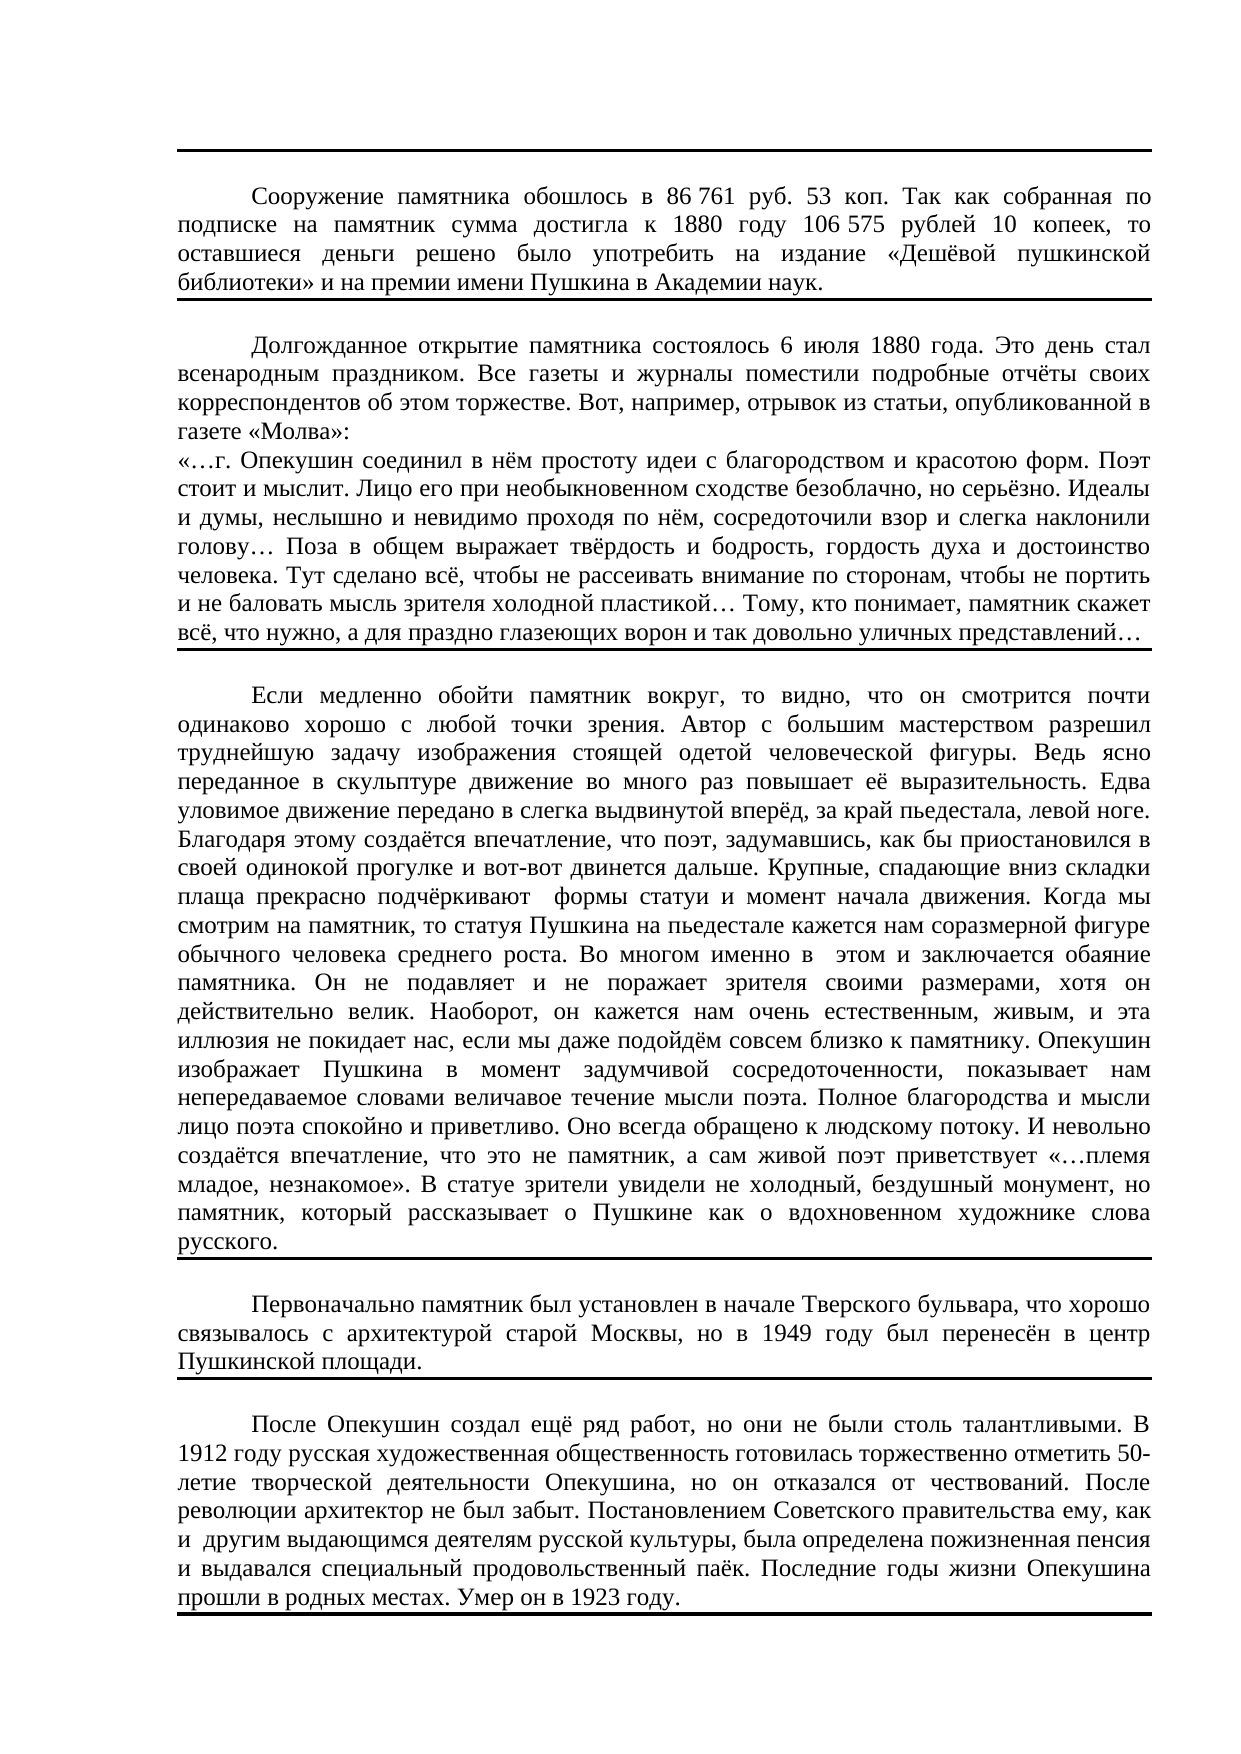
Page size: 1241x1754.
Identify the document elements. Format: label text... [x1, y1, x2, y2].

text Сооружение памятника обошлось в 86 761 руб. 53 коп. Так как собранная по подписке на памятник сумма достигла к 1880 году 106 575 рублей 10 копеек, то оставшиеся деньги решено было употребить на издание «Дешёвой пушкинской библиотеки» и на премии имени Пушкина в Академии наук. [177, 181, 1152, 298]
text Долгожданное открытие памятника состоялось 6 июля 1880 года. Это день стал всенародным праздником. Все газеты и журналы поместили подробные отчёты своих корреспондентов об этом торжестве. Вот, например, отрывок из статьи, опубликованной в газете «Молва»: [177, 330, 1152, 445]
text Если медленно обойти памятник вокруг, то видно, что он смотрится почти одинаково хорошо с любой точки зрения. Автор с большим мастерством разрешил труднейшую задачу изображения стоящей одетой человеческой фигуры. Ведь ясно переданное в скульптуре движение во много раз повышает её выразительность. Едва уловимое движение передано в слегка выдвинутой вперёд, за край пьедестала, левой ноге. Благодаря этому создаётся впечатление, что поэт, задумавшись, как бы приостановился в своей одинокой прогулке и вот-вот двинется дальше. Крупные, спадающие вниз складки плаща прекрасно подчёркивают формы статуи и момент начала движения. Когда мы смотрим на памятник, то статуя Пушкина на пьедестале кажется нам соразмерной фигуре обычного человека среднего роста. Во многом именно в этом и заключается обаяние памятника. Он не подавляет и не поражает зрителя своими размерами, хотя он действительно велик. Наоборот, он кажется нам очень естественным, живым, и эта иллюзия не покидает нас, если мы даже подойдём совсем близко к памятнику. Опекушин изображает Пушкина в момент задумчивой сосредоточенности, показывает нам непередаваемое словами величавое течение мысли поэта. Полное благородства и мысли лицо поэта спокойно и приветливо. Оно всегда обращено к людскому потоку. И невольно создаётся впечатление, что это не памятник, а сам живой поэт приветствует «…племя младое, незнакомое». В статуе зрители увидели не холодный, бездушный монумент, но памятник, который рассказывает о Пушкине как о вдохновенном художнике слова русского. [177, 680, 1152, 1257]
text Первоначально памятник был установлен в начале Тверского бульвара, что хорошо связывалось с архитектурой старой Москвы, но в 1949 году был перенесён в центр Пушкинской площади. [177, 1289, 1152, 1377]
text После Опекушин создал ещё ряд работ, но они не были столь талантливыми. В 1912 году русская художественная общественность готовилась торжественно отметить 50-летие творческой деятельности Опекушина, но он отказался от чествований. После революции архитектор не был забыт. Постановлением Советского правительства ему, как и другим выдающимся деятелям русской культуры, была определена пожизненная пенсия и выдавался специальный продовольственный паёк. Последние годы жизни Опекушина прошли в родных местах. Умер он в 1923 году. [177, 1409, 1152, 1612]
text «…г. Опекушин соединил в нём простоту идеи с благородством и красотою форм. Поэт стоит и мыслит. Лицо его при необыкновенном сходстве безоблачно, но серьёзно. Идеалы и думы, неслышно и невидимо проходя по нём, сосредоточили взор и слегка наклонили голову… Поза в общем выражает твёрдость и бодрость, гордость духа и достоинство человека. Тут сделано всё, чтобы не рассеивать внимание по сторонам, чтобы не портить и не баловать мысль зрителя холодной пластикой… Тому, кто понимает, памятник скажет всё, что нужно, а для праздно глазеющих ворон и так довольно уличных представлений… [177, 445, 1152, 648]
